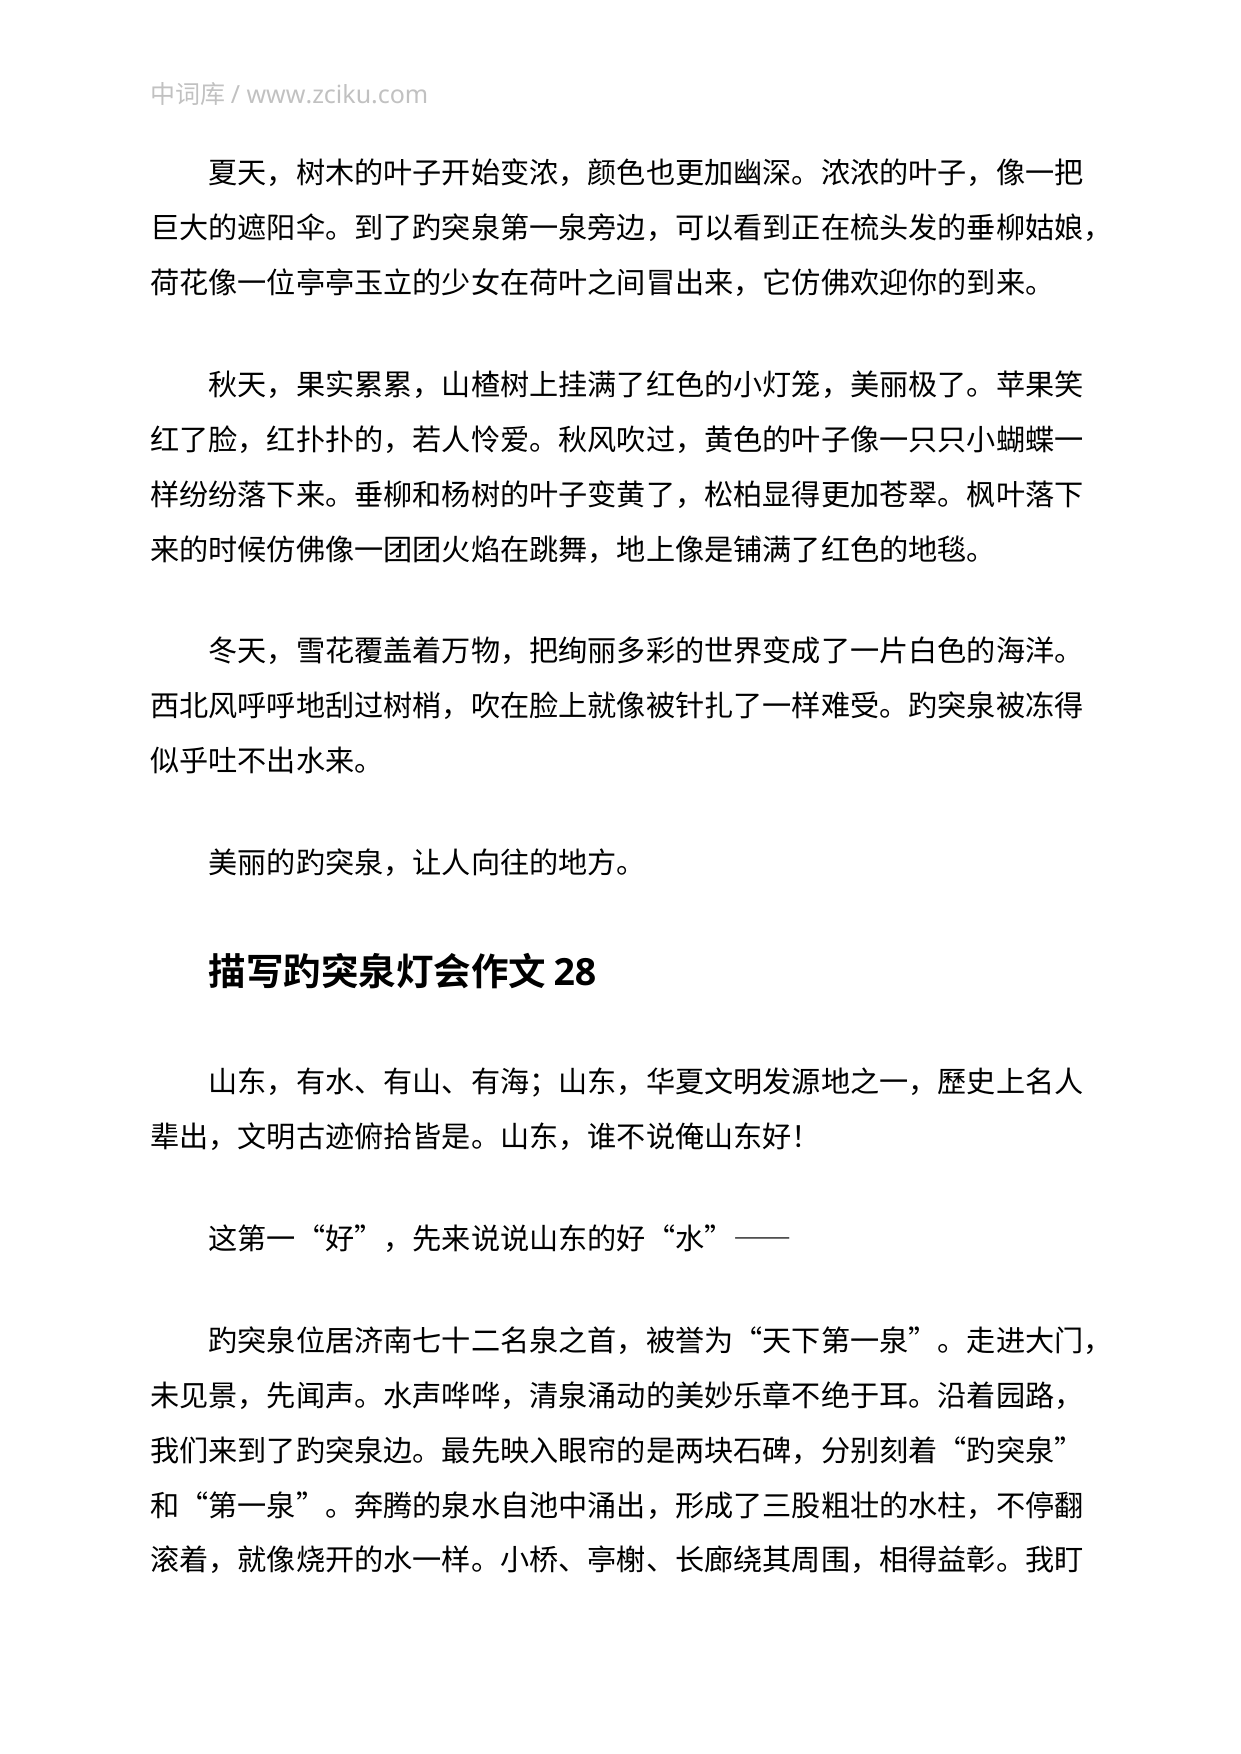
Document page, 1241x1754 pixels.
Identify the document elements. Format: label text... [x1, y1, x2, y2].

text 山东，有水、有山、有海；山东，华夏文明发源地之一，歷史上名人辈出，文明古迹俯拾皆是。山东，谁不说俺山东好！ [150, 1059, 1090, 1156]
text 这第一“好”，先来说说山东的好“水”—— [150, 1216, 1090, 1258]
text 冬天，雪花覆盖着万物，把绚丽多彩的世界变成了一片白色的海洋。西北风呼呼地刮过树梢，吹在脸上就像被针扎了一样难受。趵突泉被冻得似乎吐不出水来。 [150, 628, 1090, 780]
text 秋天，果实累累，山楂树上挂满了红色的小灯笼，美丽极了。苹果笑红了脸，红扑扑的，若人怜爱。秋风吹过，黄色的叶子像一只只小蝴蝶一样纷纷落下来。垂柳和杨树的叶子变黄了，松柏显得更加苍翠。枫叶落下来的时候仿佛像一团团火焰在跳舞，地上像是铺满了红色的地毯。 [150, 362, 1090, 568]
text 夏天，树木的叶子开始变浓，颜色也更加幽深。浓浓的叶子，像一把巨大的遮阳伞。到了趵突泉第一泉旁边，可以看到正在梳头发的垂柳姑娘，荷花像一位亭亭玉立的少女在荷叶之间冒出来，它仿佛欢迎你的到来。 [150, 150, 1090, 302]
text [150, 1317, 1090, 1579]
text 描写趵突泉灯会作文28 [150, 941, 1090, 996]
text 美丽的趵突泉，让人向往的地方。 [150, 839, 1090, 882]
